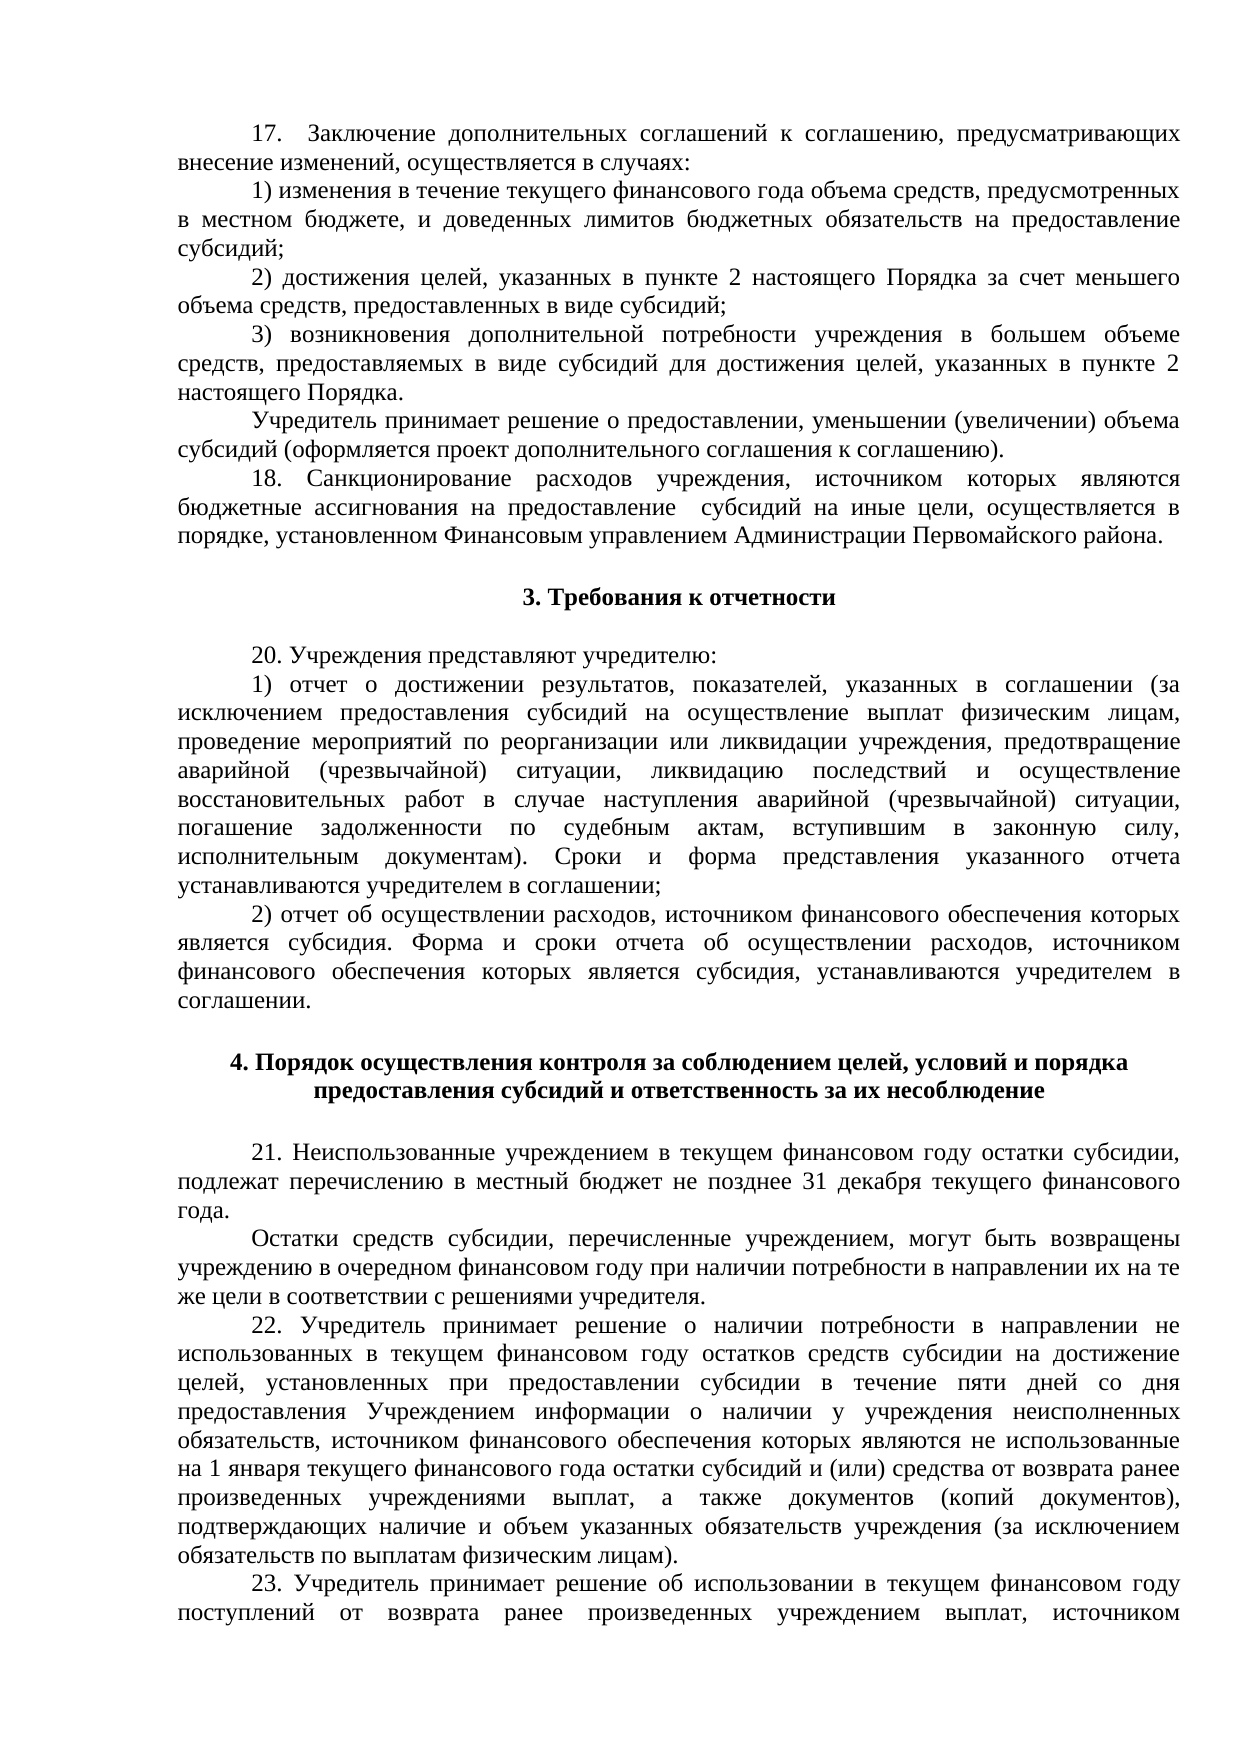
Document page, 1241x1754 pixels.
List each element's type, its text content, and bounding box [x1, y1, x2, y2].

text 2) достижения целей, указанных в пункте 2 настоящего Порядка за счет меньшего объема средств, предоставленных в виде субсидий; [177, 262, 1181, 319]
text 3) возникновения дополнительной потребности учреждения в большем объеме средств, предоставляемых в виде субсидий для достижения целей, указанных в пункте 2 настоящего Порядка. [177, 319, 1181, 406]
text 1) изменения в течение текущего финансового года объема средств, предусмотренных в местном бюджете, и доведенных лимитов бюджетных обязательств на предоставление субсидий; [177, 176, 1181, 262]
text 4. Порядок осуществления контроля за соблюдением целей, условий и порядка предоставления субсидий и ответственность за их несоблюдение [177, 1047, 1181, 1104]
text 1) отчет о достижении результатов, показателей, указанных в соглашении (за исключением предоставления субсидий на осуществление выплат физическим лицам, проведение мероприятий по реорганизации или ликвидации учреждения, предотвращение аварийной (чрезвычайной) ситуации, ликвидацию последствий и осуществление восстановительных работ в случае наступления аварийной (чрезвычайной) ситуации, погашение задолженности по судебным актам, вступившим в законную силу, исполнительным документам). Сроки и форма представления указанного отчета устанавливаются учредителем в соглашении; [177, 669, 1181, 899]
text 18. Санкционирование расходов учреждения, источником которых являются бюджетные ассигнования на предоставление субсидий на иные цели, осуществляется в порядке, установленном Финансовым управлением Администрации Первомайского района. [177, 463, 1181, 549]
text Учредитель принимает решение о предоставлении, уменьшении (увеличении) объема субсидий (оформляется проект дополнительного соглашения к соглашению). [177, 406, 1181, 463]
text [177, 1568, 1181, 1626]
text Остатки средств субсидии, перечисленные учреждением, могут быть возвращены учреждению в очередном финансовом году при наличии потребности в направлении их на те же цели в соответствии с решениями учредителя. [177, 1223, 1181, 1310]
text 22. Учредитель принимает решение о наличии потребности в направлении не использованных в текущем финансовом году остатков средств субсидии на достижение целей, установленных при предоставлении субсидии в течение пяти дней со дня предоставления Учреждением информации о наличии у учреждения неисполненных обязательств, источником финансового обеспечения которых являются не использованные на 1 января текущего финансового года остатки субсидий и (или) средства от возврата ранее произведенных учреждениями выплат, а также документов (копий документов), подтверждающих наличие и объем указанных обязательств учреждения (за исключением обязательств по выплатам физическим лицам). [177, 1310, 1181, 1568]
text 2) отчет об осуществлении расходов, источником финансового обеспечения которых является субсидия. Форма и сроки отчета об осуществлении расходов, источником финансового обеспечения которых является субсидия, устанавливаются учредителем в соглашении. [177, 899, 1181, 1014]
text 17. Заключение дополнительных соглашений к соглашению, предусматривающих внесение изменений, осуществляется в случаях: [177, 118, 1181, 176]
text 21. Неиспользованные учреждением в текущем финансовом году остатки субсидии, подлежат перечислению в местный бюджет не позднее 31 декабря текущего финансового года. [177, 1137, 1181, 1223]
text 20. Учреждения представляют учредителю: [177, 640, 1181, 669]
list 3. Требования к отчетности [177, 582, 1181, 611]
